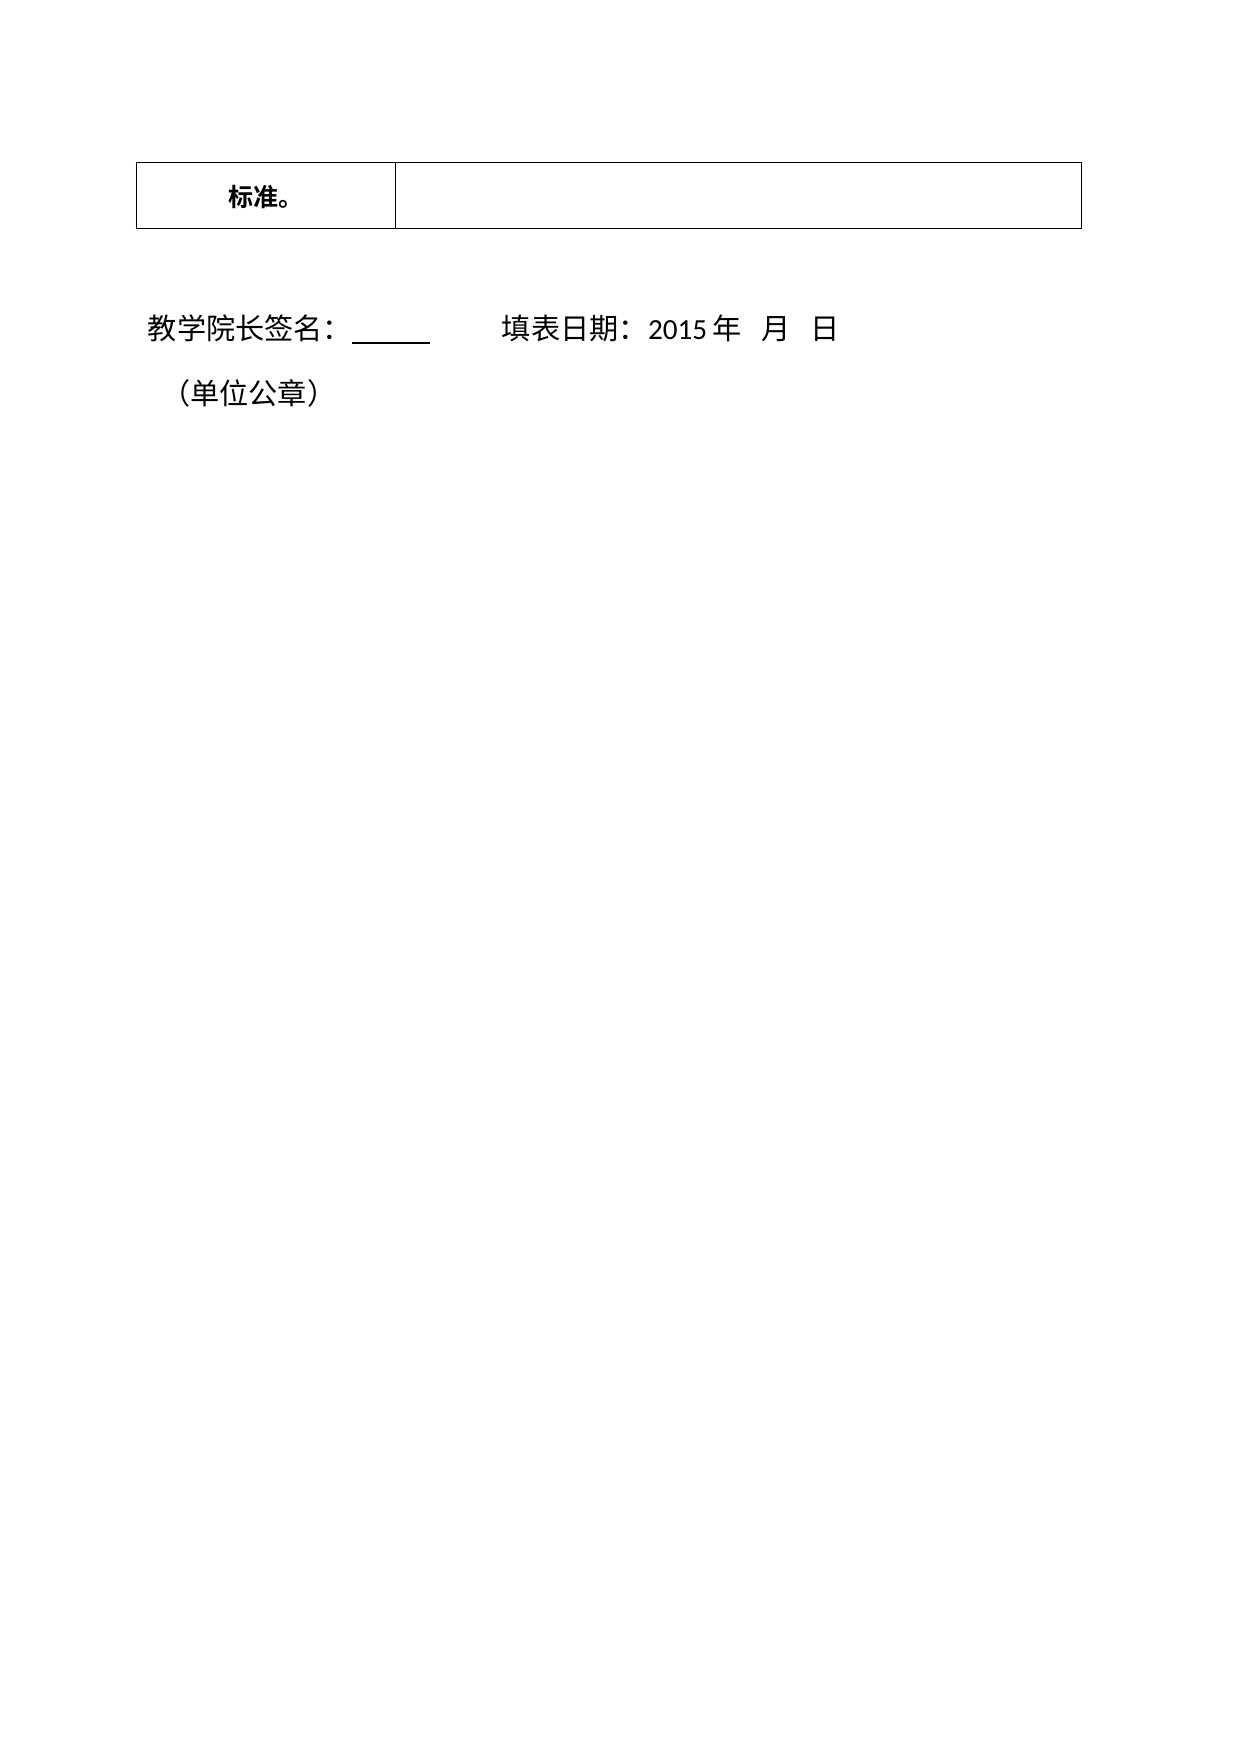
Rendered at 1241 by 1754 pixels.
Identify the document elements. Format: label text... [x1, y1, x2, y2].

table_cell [137, 163, 395, 228]
text （单位公章） [148, 359, 1092, 424]
text 教学院长签名： 填表日期：2015年 月 日 [148, 294, 1092, 359]
table_cell [396, 163, 1081, 228]
